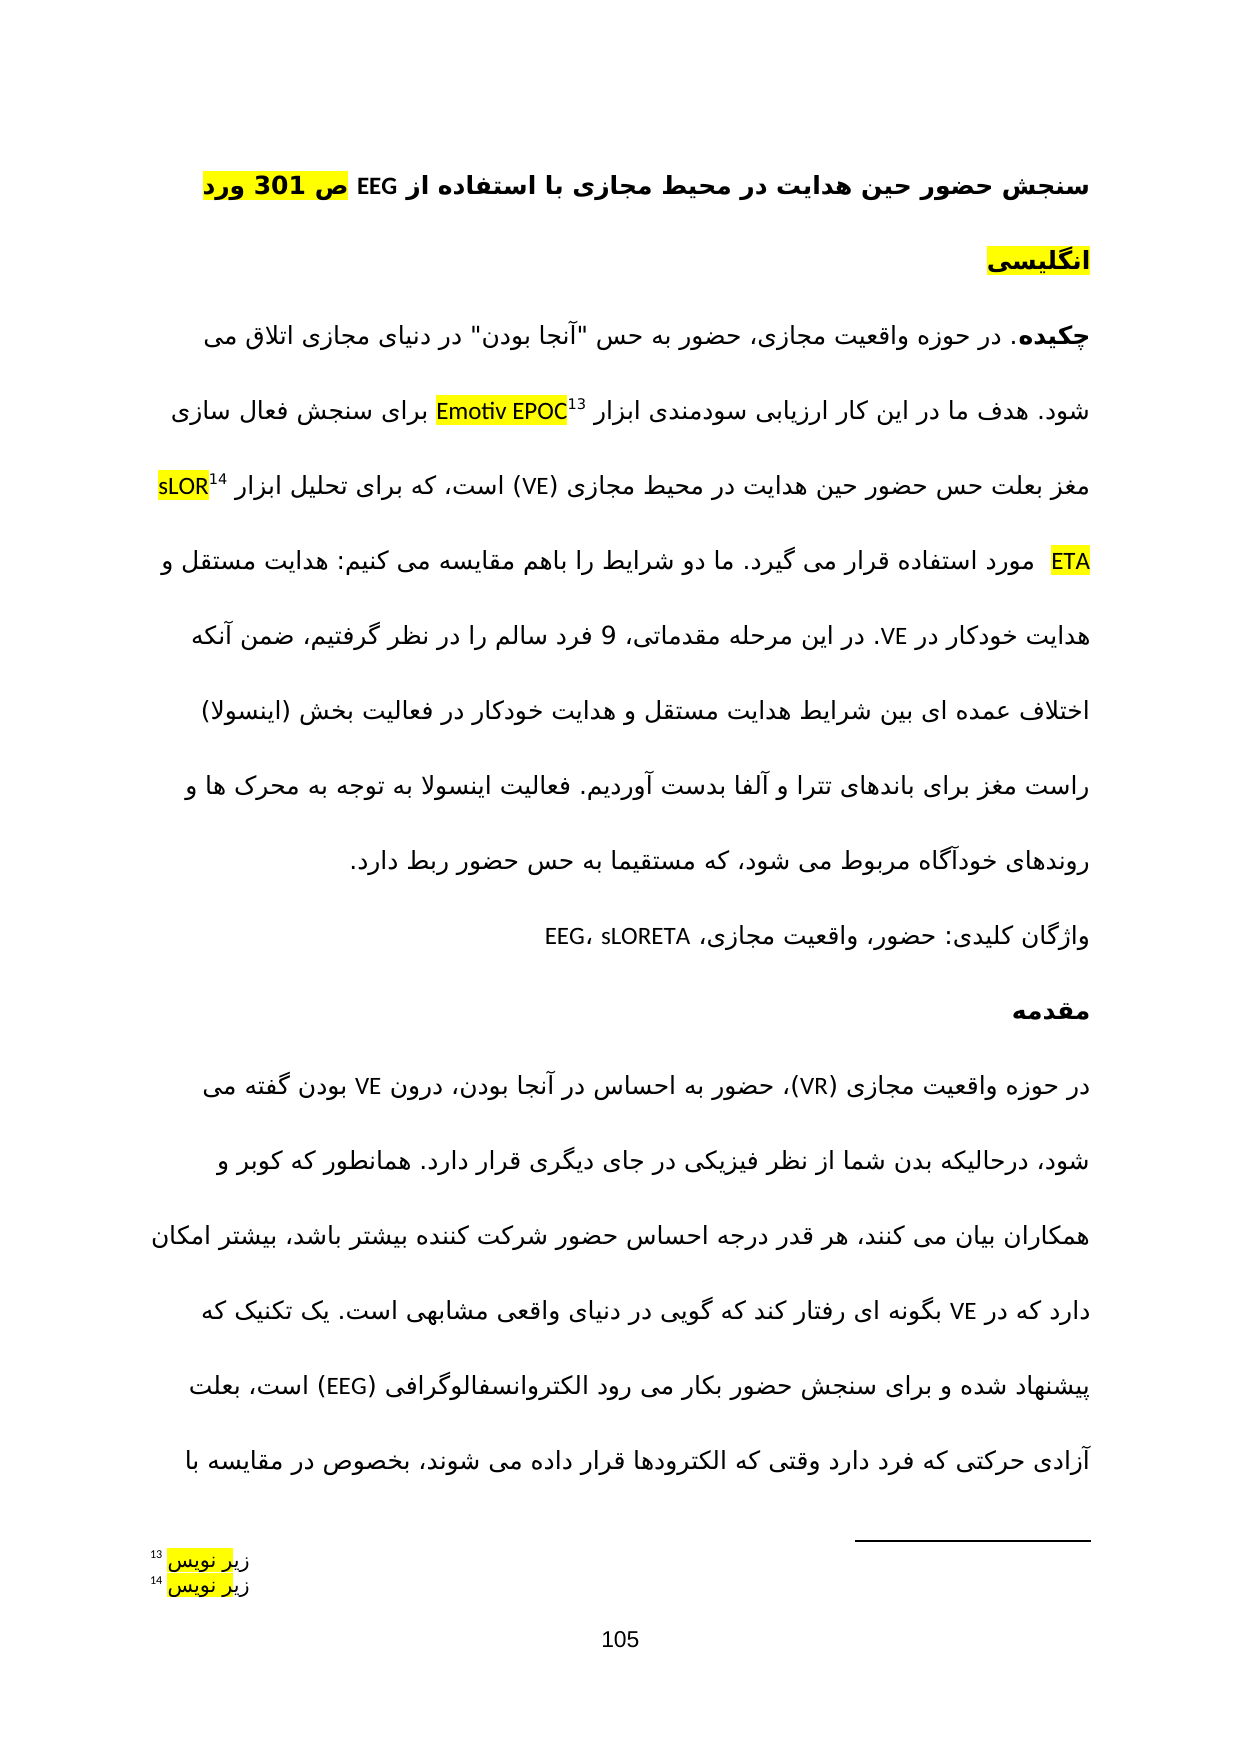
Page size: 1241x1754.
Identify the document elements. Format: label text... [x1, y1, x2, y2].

text سنجش حضور حین هدایت در محیط مجازی با استفاده از EEG ص 301 ورد انگلیسی [150, 134, 1090, 284]
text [150, 1034, 1090, 1484]
text چکیده. در حوزه واقعیت مجازی، حضور به حس "آنجا بودن" در دنیای مجازی اتلاق می شود. هدف ما در این کار ارزیابی سودمندی ابزار Emotiv EPOC برای سنجش فعال سازی مغز بعلت حس حضور حین هدایت در محیط مجازی (VE) است، که برای تحلیل ابزار sLORETA مورد استفاده قرار می گیرد. ما دو شرایط را باهم مقایسه می کنیم: هدایت مستقل و هدایت خودکار در VE. در این مرحله مقدماتی، 9 فرد سالم را در نظر گرفتیم، ضمن آنکه اختلاف عمده ای بین شرایط هدایت مستقل و هدایت خودکار در فعالیت بخش (اینسولا) راست مغز برای باندهای تترا و آلفا بدست آوردیم. فعالیت اینسولا به توجه به محرک ها و روندهای خودآگاه مربوط می شود، که مستقیما به حس حضور ربط دارد. [150, 284, 1090, 884]
text واژگان کلیدی: حضور، واقعیت مجازی، EEG، sLORETA [150, 884, 1090, 959]
text مقدمه [150, 959, 1090, 1034]
